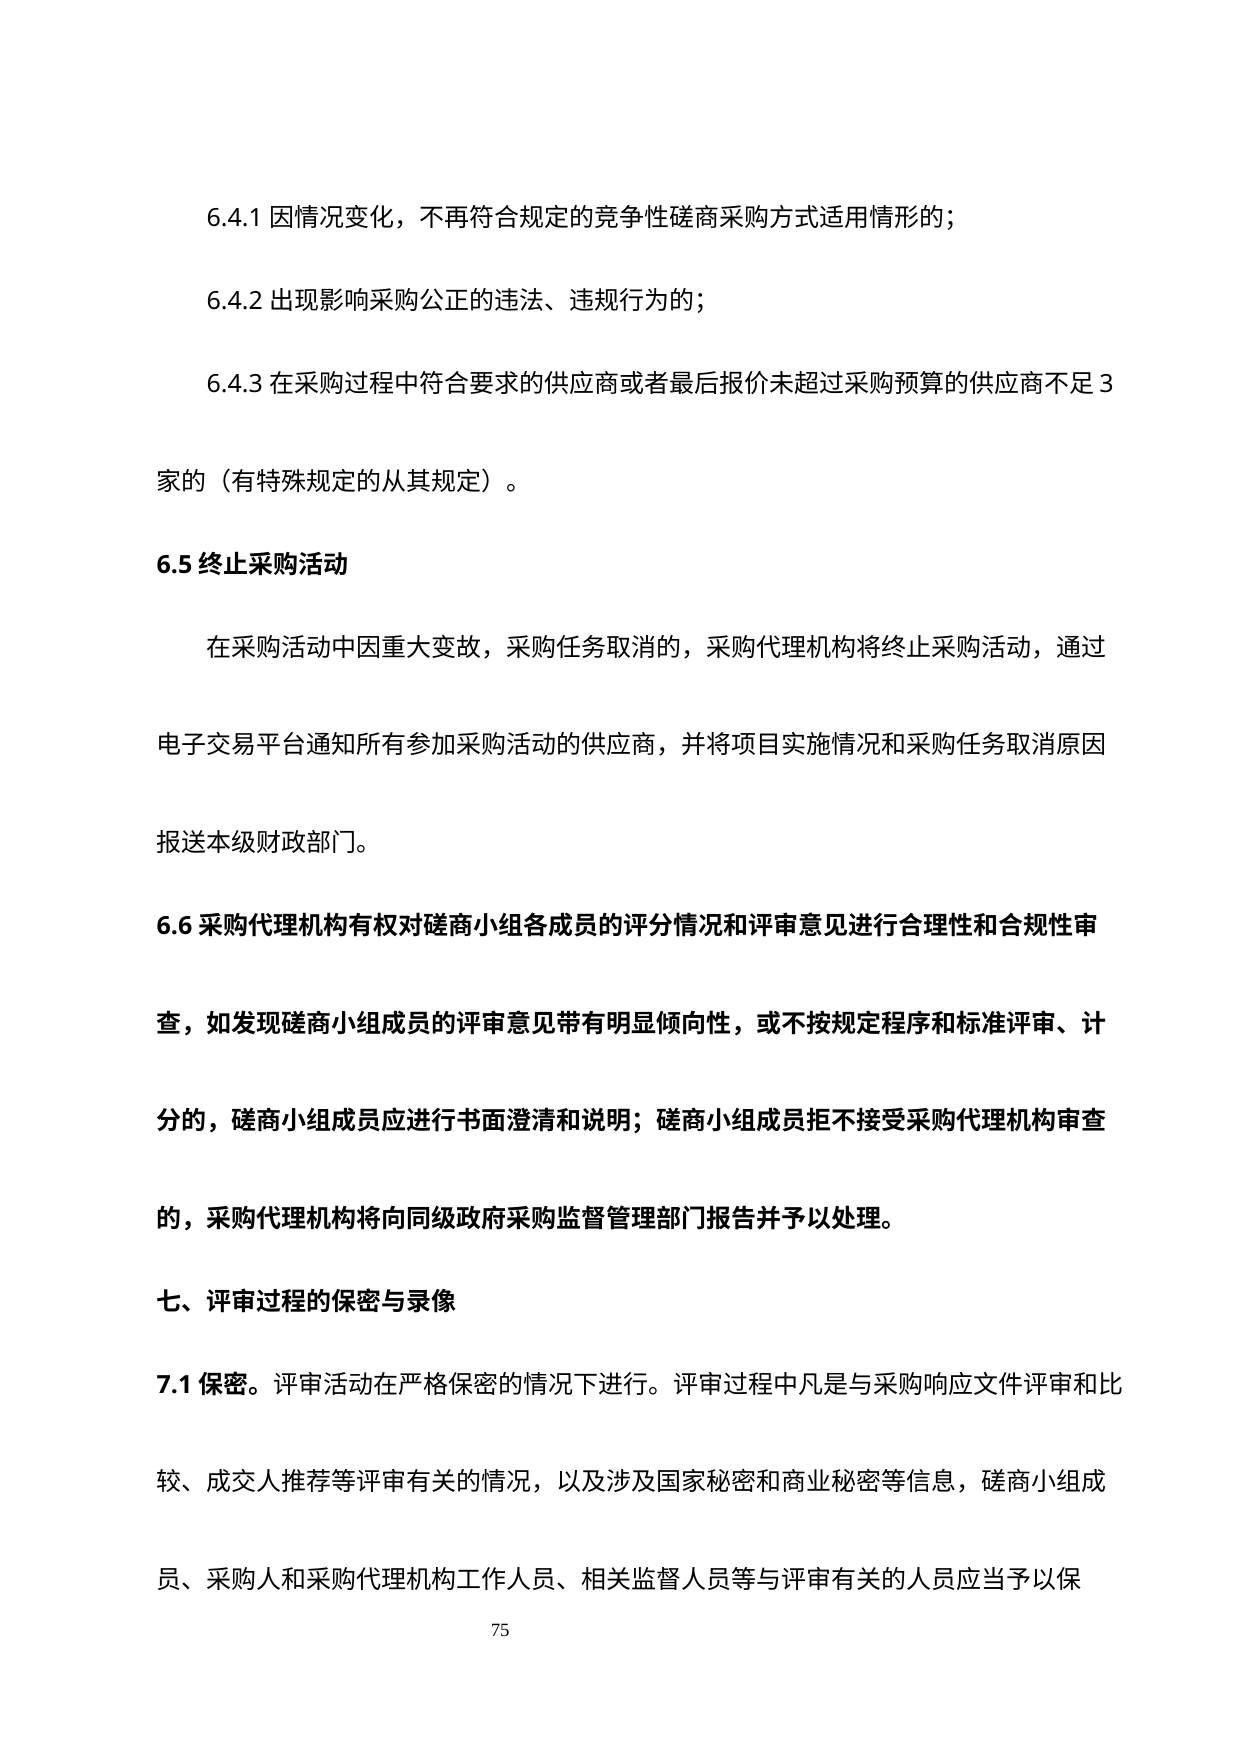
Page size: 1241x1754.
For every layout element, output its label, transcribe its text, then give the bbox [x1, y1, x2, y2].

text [156, 1350, 1125, 1610]
text 6.4.1 因情况变化，不再符合规定的竞争性磋商采购方式适用情形的； [156, 183, 1125, 248]
text 6.4.3 在采购过程中符合要求的供应商或者最后报价未超过采购预算的供应商不足3家的（有特殊规定的从其规定）。 [156, 349, 1125, 512]
text 七、评审过程的保密与录像 [156, 1267, 1125, 1332]
text 在采购活动中因重大变故，采购任务取消的，采购代理机构将终止采购活动，通过电子交易平台通知所有参加采购活动的供应商，并将项目实施情况和采购任务取消原因报送本级财政部门。 [156, 613, 1125, 873]
text 6.6 采购代理机构有权对磋商小组各成员的评分情况和评审意见进行合理性和合规性审查，如发现磋商小组成员的评审意见带有明显倾向性，或不按规定程序和标准评审、计分的，磋商小组成员应进行书面澄清和说明；磋商小组成员拒不接受采购代理机构审查的，采购代理机构将向同级政府采购监督管理部门报告并予以处理。 [156, 891, 1125, 1249]
text 6.4.2 出现影响采购公正的违法、违规行为的； [156, 266, 1125, 331]
text 6.5 终止采购活动 [156, 530, 1125, 595]
